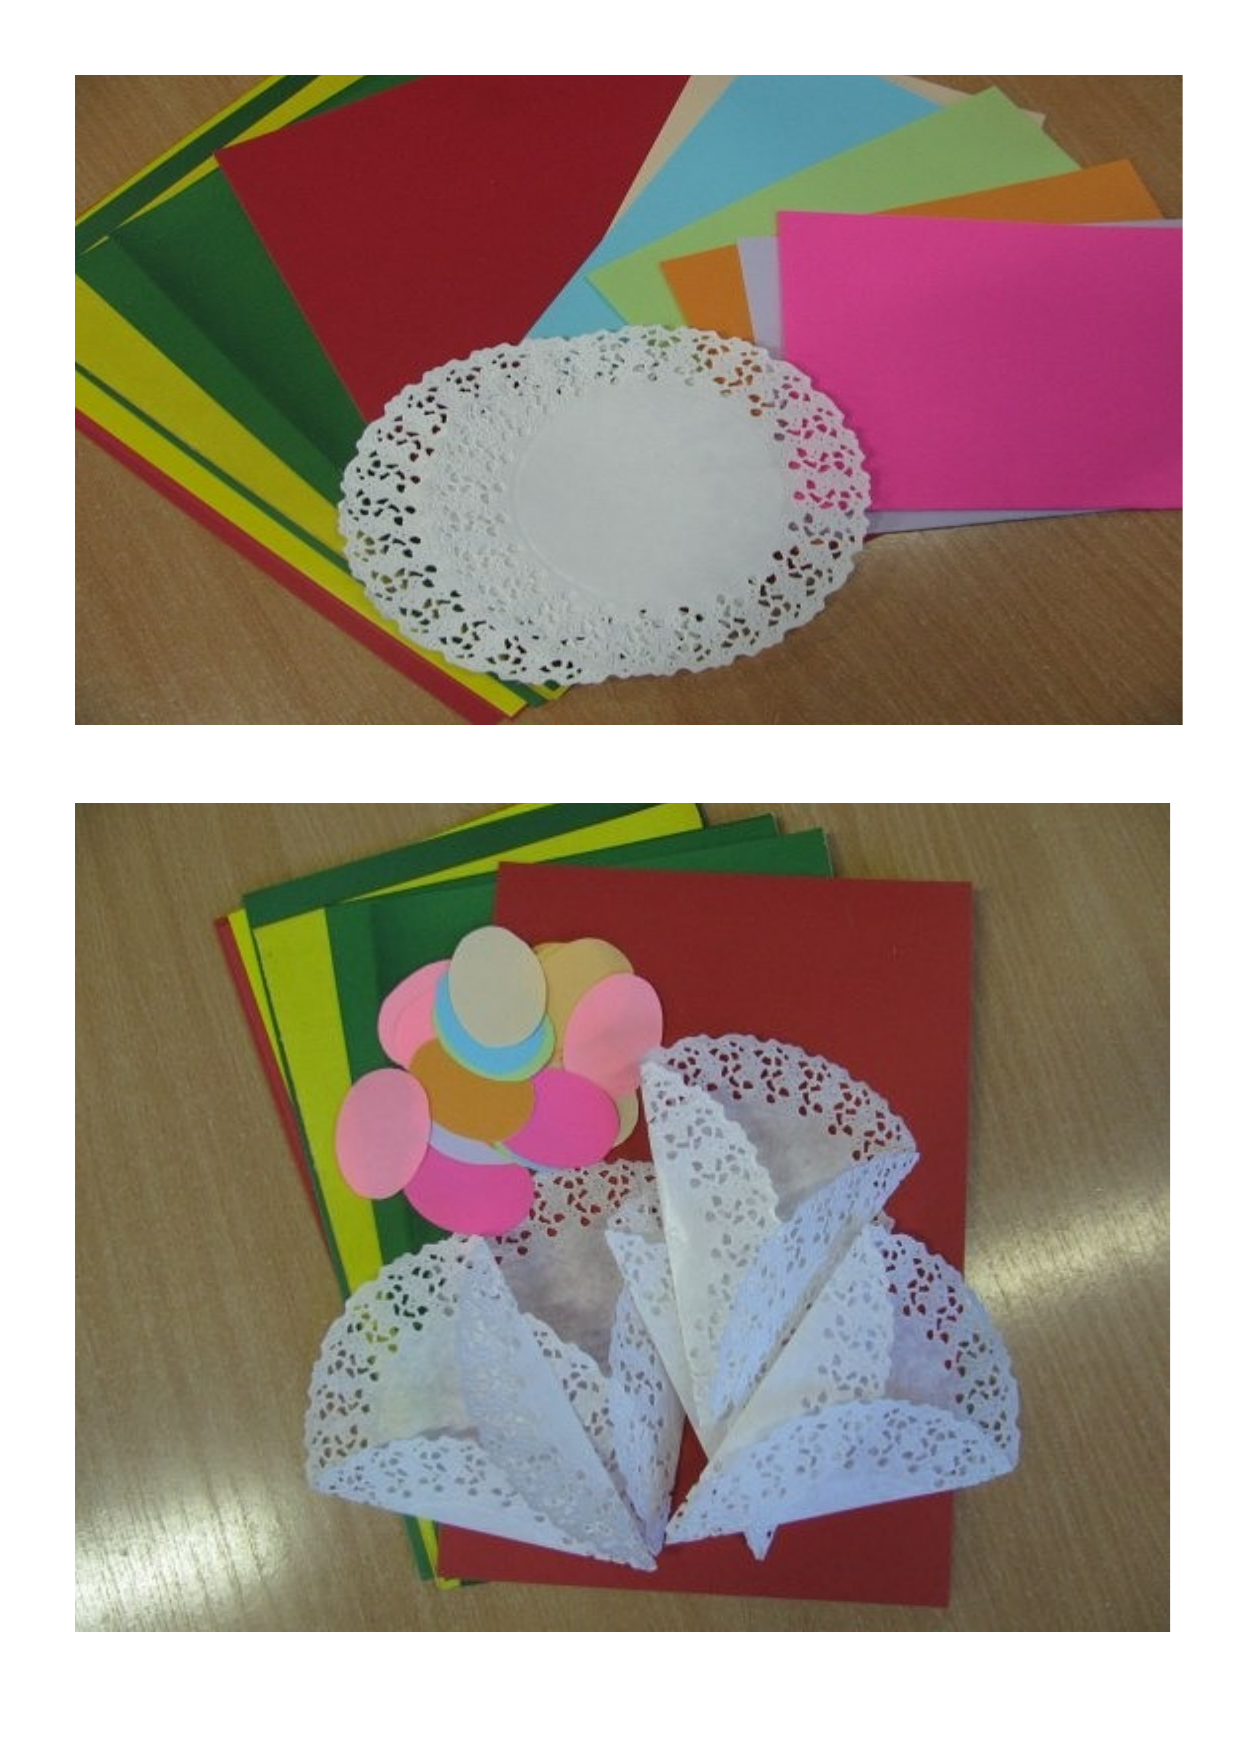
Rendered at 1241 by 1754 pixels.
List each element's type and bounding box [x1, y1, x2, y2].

picture [75, 803, 1171, 1632]
picture [75, 75, 1183, 725]
